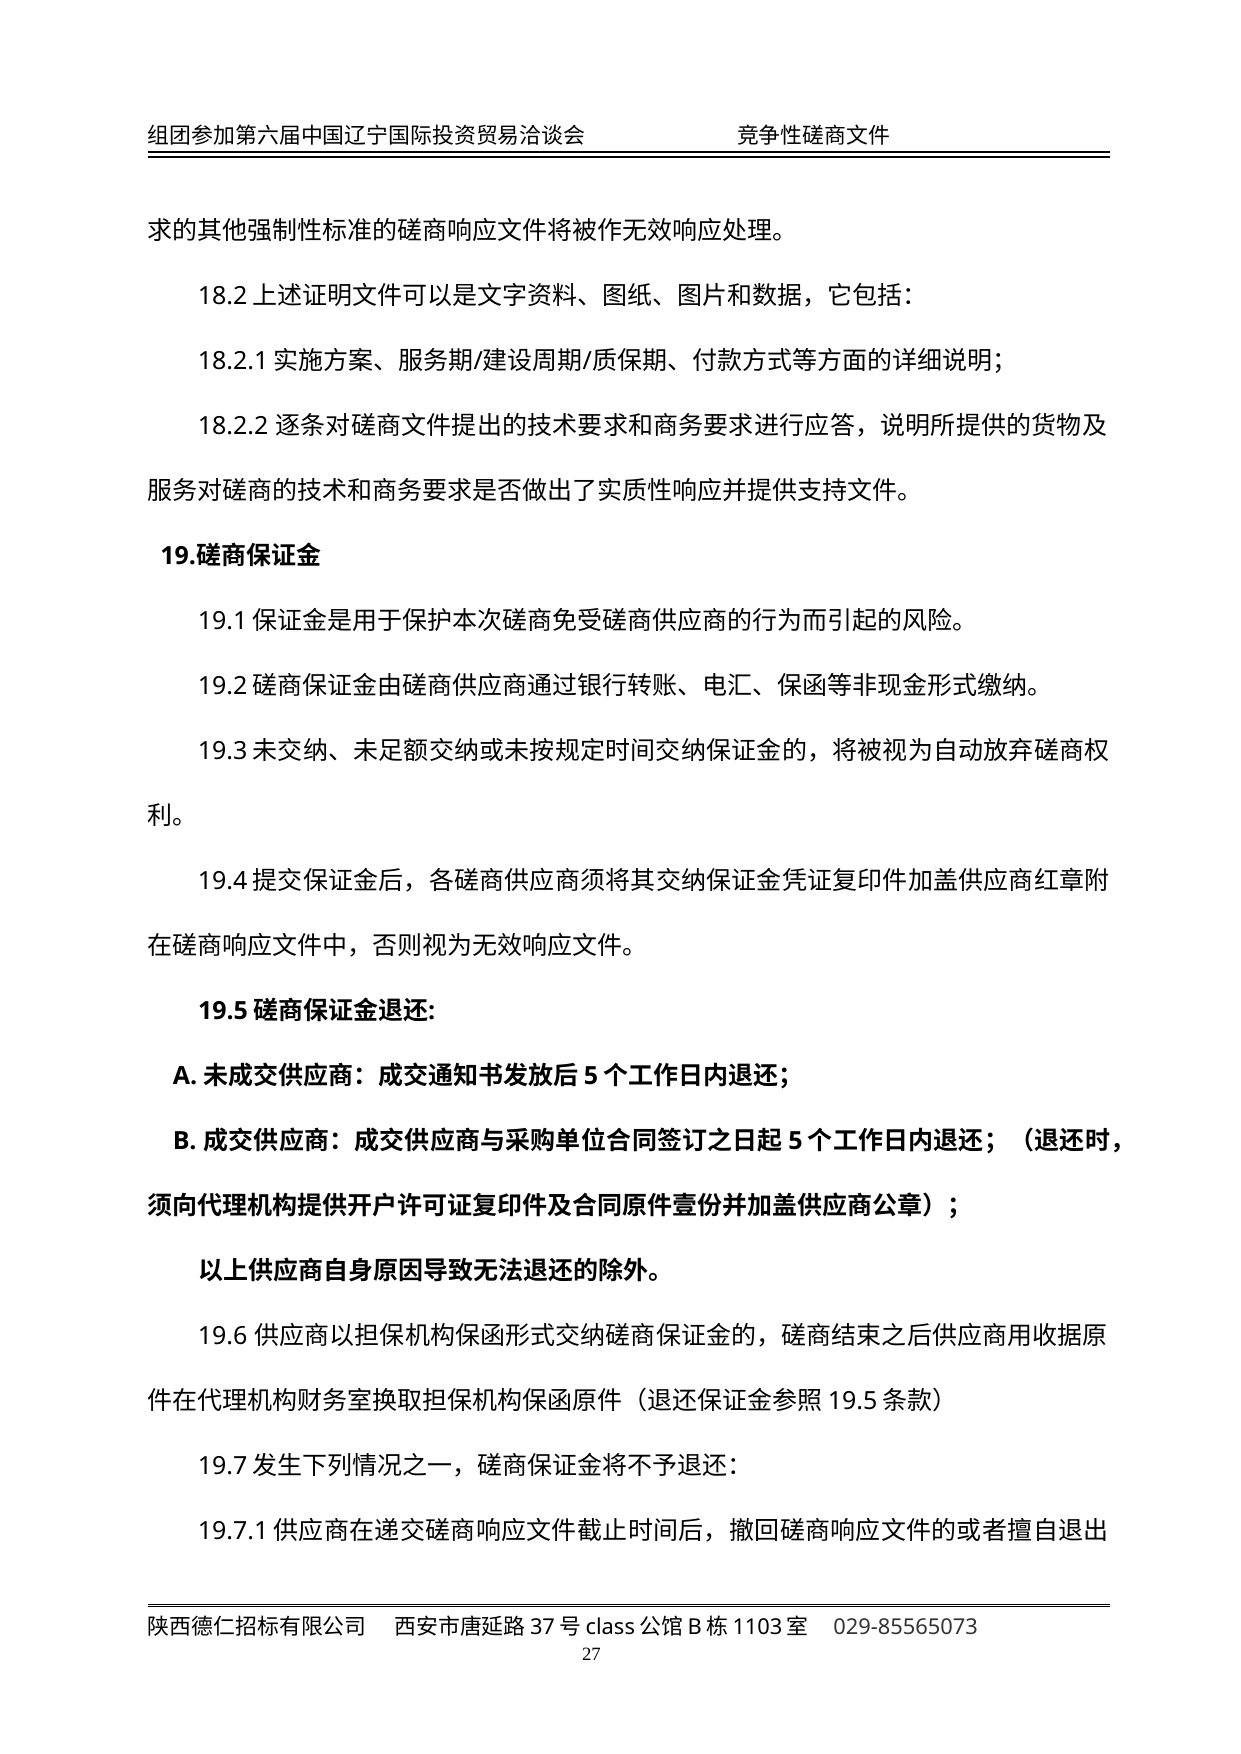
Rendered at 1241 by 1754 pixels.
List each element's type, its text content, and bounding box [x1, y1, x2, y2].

text 19.4提交保证金后，各磋商供应商须将其交纳保证金凭证复印件加盖供应商红章附在磋商响应文件中，否则视为无效响应文件。 [148, 846, 1110, 976]
text A. 未成交供应商：成交通知书发放后5个工作日内退还； [148, 1041, 1110, 1106]
text 19.3未交纳、未足额交纳或未按规定时间交纳保证金的，将被视为自动放弃磋商权利。 [148, 716, 1110, 846]
text 18.2.2 逐条对磋商文件提出的技术要求和商务要求进行应答，说明所提供的货物及服务对磋商的技术和商务要求是否做出了实质性响应并提供支持文件。 [148, 391, 1110, 521]
text B. 成交供应商：成交供应商与采购单位合同签订之日起5个工作日内退还；（退还时，须向代理机构提供开户许可证复印件及合同原件壹份并加盖供应商公章）； [148, 1106, 1110, 1236]
text 18.2上述证明文件可以是文字资料、图纸、图片和数据，它包括： [148, 261, 1110, 326]
text 以上供应商自身原因导致无法退还的除外。 [148, 1236, 1110, 1301]
text 18.2.1实施方案、服务期/建设周期/质保期、付款方式等方面的详细说明； [148, 326, 1110, 391]
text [148, 196, 1110, 261]
text 19.1保证金是用于保护本次磋商免受磋商供应商的行为而引起的风险。 [148, 586, 1110, 651]
text 19.2磋商保证金由磋商供应商通过银行转账、电汇、保函等非现金形式缴纳。 [148, 651, 1110, 716]
text 19.5磋商保证金退还: [148, 976, 1110, 1041]
text 19.7发生下列情况之一，磋商保证金将不予退还： [148, 1431, 1110, 1496]
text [148, 1496, 1110, 1561]
text 19.磋商保证金 [148, 521, 1110, 586]
text 19.6 供应商以担保机构保函形式交纳磋商保证金的，磋商结束之后供应商用收据原件在代理机构财务室换取担保机构保函原件（退还保证金参照19.5条款） [148, 1301, 1110, 1431]
